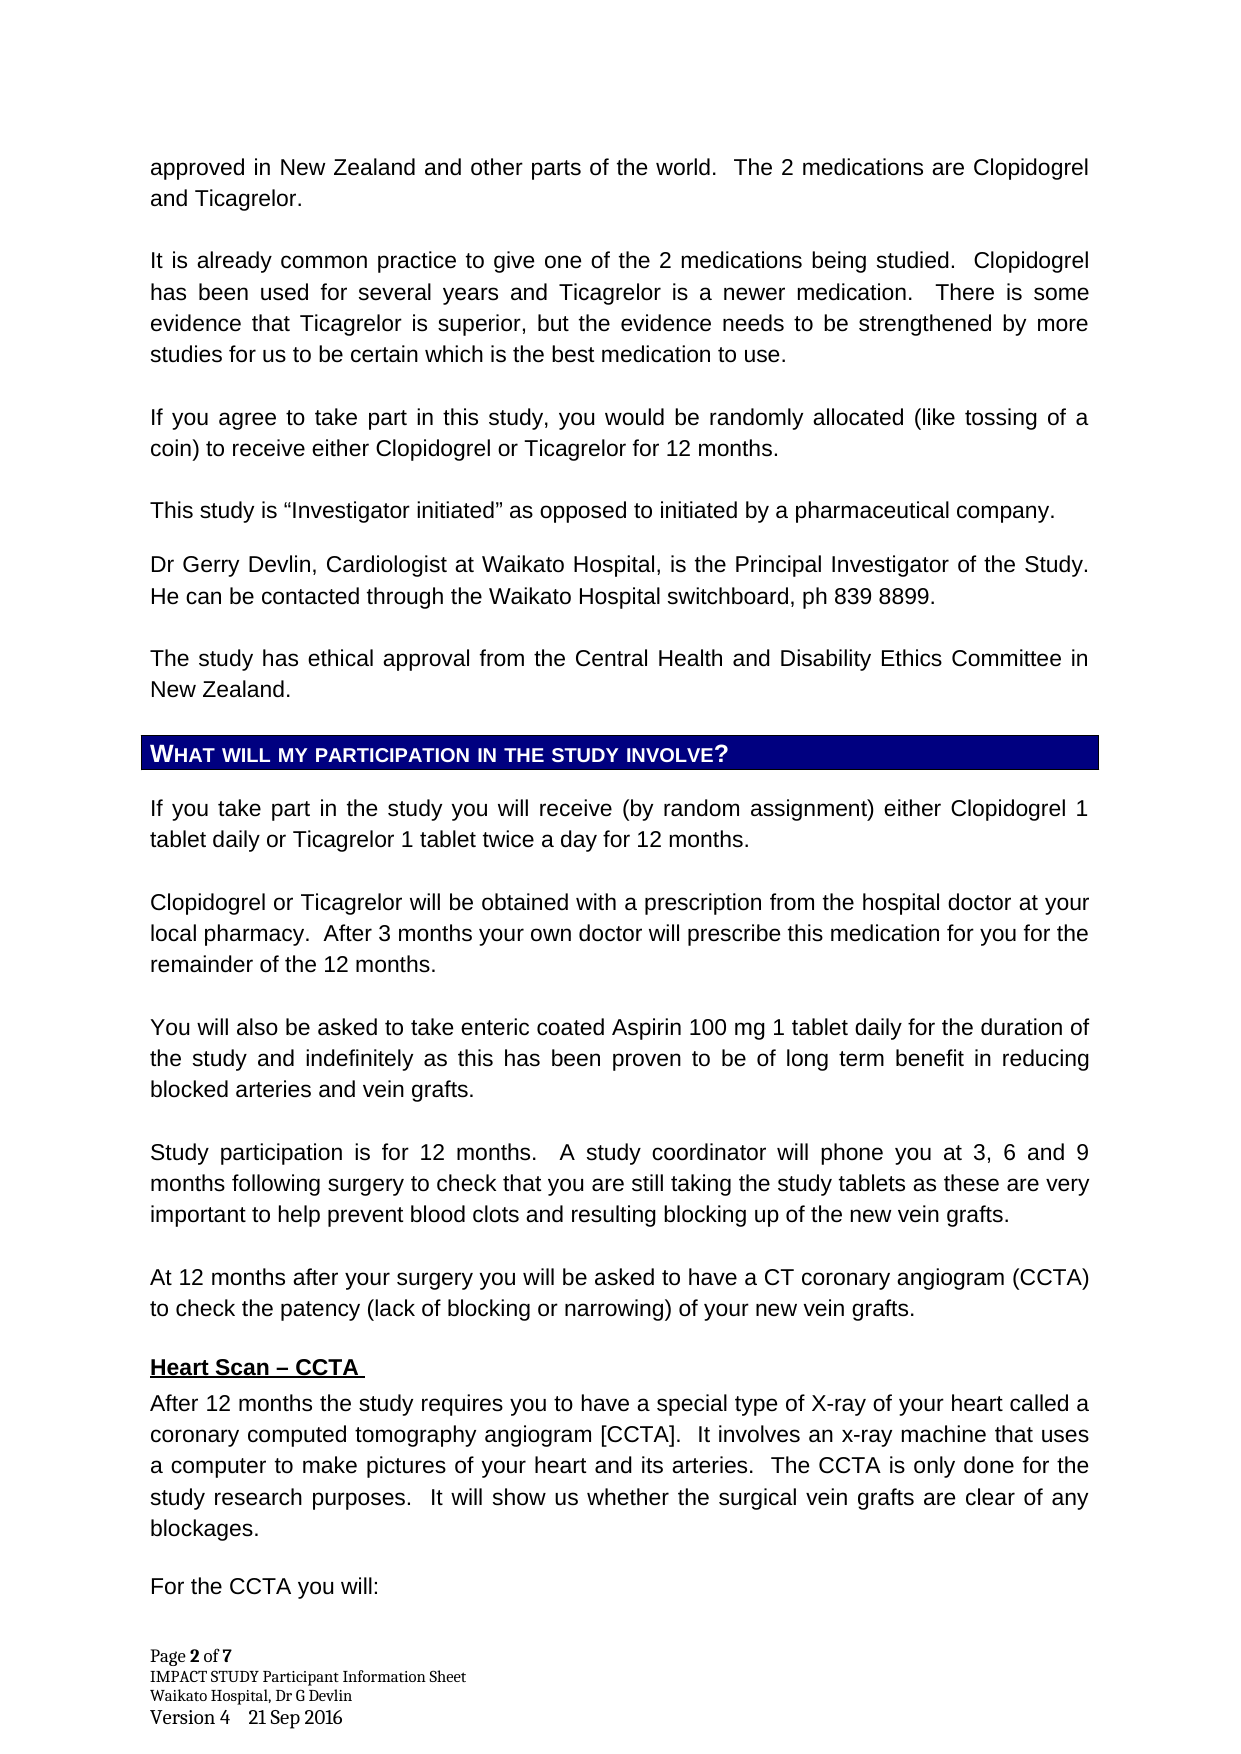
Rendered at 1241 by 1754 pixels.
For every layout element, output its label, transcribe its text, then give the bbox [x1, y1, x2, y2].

subtitle What will my participation in the study involve? [142, 736, 1098, 769]
text The study has ethical approval from the Central Health and Disability Ethics Committee in New Zealand. [150, 642, 1090, 704]
text Study participation is for 12 months. A study coordinator will phone you at 3, 6 and 9 months following surgery to check that you are still taking the study tablets as these are very important to help prevent blood clots and resulting blocking up of the new vein grafts. [150, 1135, 1090, 1229]
text Heart Scan – CCTA [150, 1354, 1090, 1380]
text If you take part in the study you will receive (by random assignment) either Clopidogrel 1 tablet daily or Ticagrelor 1 tablet twice a day for 12 months. [150, 791, 1090, 854]
text Clopidogrel or Ticagrelor will be obtained with a prescription from the hospital doctor at your local pharmacy. After 3 months your own doctor will prescribe this medication for you for the remainder of the 12 months. [150, 885, 1090, 979]
list This study is “Investigator initiated” as opposed to initiated by a pharmaceutical company. [150, 494, 1090, 523]
text After 12 months the study requires you to have a special type of X-ray of your heart called a coronary computed tomography angiogram [CCTA]. It involves an x-ray machine that uses a computer to make pictures of your heart and its arteries. The CCTA is only done for the study research purposes. It will show us whether the surgical vein grafts are clear of any blockages. [150, 1386, 1090, 1543]
text If you agree to take part in this study, you would be randomly allocated (like tossing of a coin) to receive either Clopidogrel or Ticagrelor for 12 months. [150, 400, 1090, 462]
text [150, 150, 1090, 212]
text Dr Gerry Devlin, Cardiologist at Waikato Hospital, is the Principal Investigator of the Study. He can be contacted through the Waikato Hospital switchboard, ph 839 8899. [150, 548, 1090, 610]
text For the CCTA you will: [150, 1573, 1090, 1599]
text It is already common practice to give one of the 2 medications being studied. Clopidogrel has been used for several years and Ticagrelor is a newer medication. There is some evidence that Ticagrelor is superior, but the evidence needs to be strengthened by more studies for us to be certain which is the best medication to use. [150, 244, 1090, 369]
text You will also be asked to take enteric coated Aspirin 100 mg 1 tablet daily for the duration of the study and indefinitely as this has been proven to be of long term benefit in reducing blocked arteries and vein grafts. [150, 1010, 1090, 1104]
text At 12 months after your surgery you will be asked to have a CT coronary angiogram (CCTA) to check the patency (lack of blocking or narrowing) of your new vein grafts. [150, 1260, 1090, 1322]
